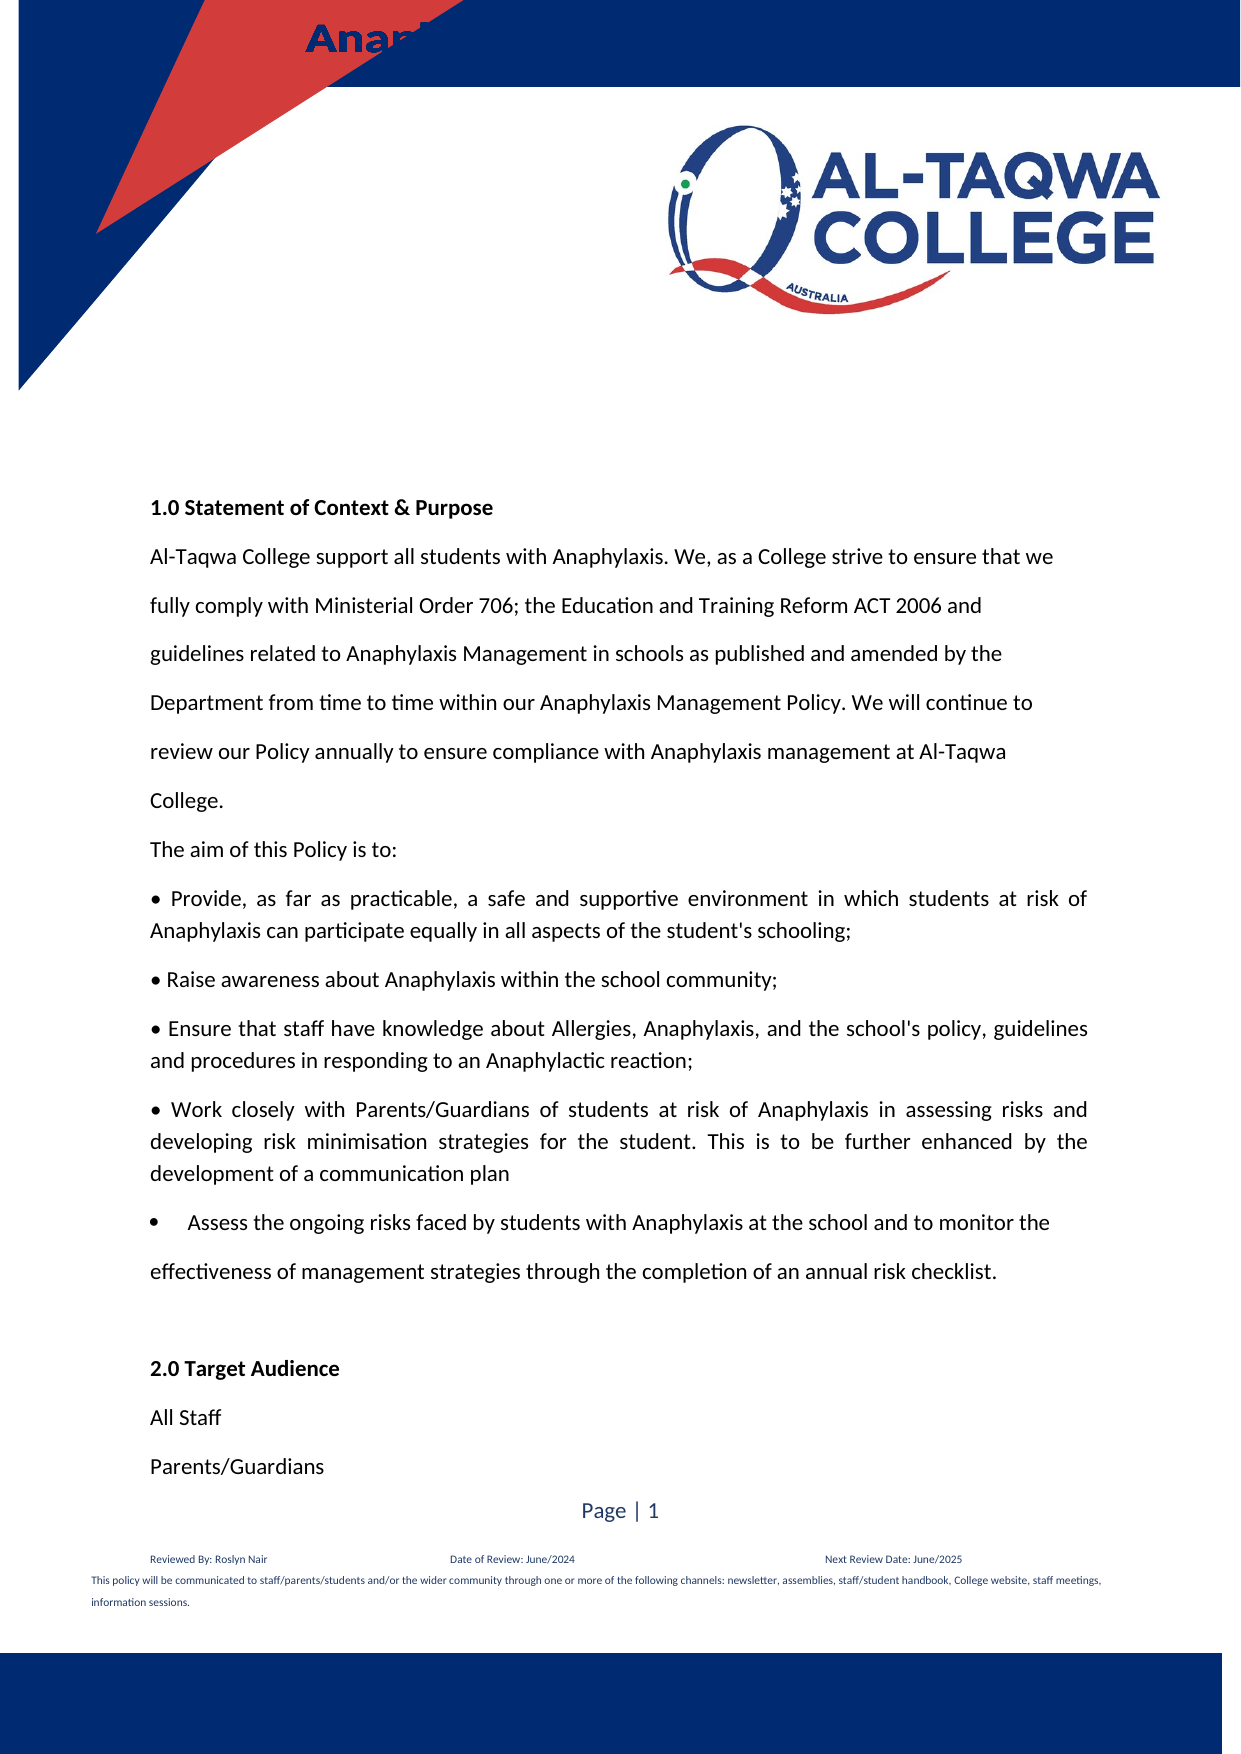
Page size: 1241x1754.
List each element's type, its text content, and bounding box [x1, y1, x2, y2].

text • Work closely with Parents/Guardians of students at risk of Anaphylaxis in assessing risks and developing risk minimisation strategies for the student. This is to be further enhanced by the development of a communication plan [150, 1095, 1090, 1187]
text Parents/Guardians [150, 1452, 1090, 1480]
text fully comply with Ministerial Order 706; the Education and Training Reform ACT 2006 and [150, 591, 1090, 619]
text College. [150, 786, 1090, 814]
text guidelines related to Anaphylaxis Management in schools as published and amended by the [150, 639, 1090, 668]
text effectiveness of management strategies through the completion of an annual risk checklist. [150, 1257, 1090, 1285]
text 2.0 Target Audience [150, 1354, 1090, 1383]
text • Provide, as far as practicable, a safe and supportive environment in which students at risk of Anaphylaxis can participate equally in all aspects of the student's schooling; [150, 884, 1090, 944]
picture [609, 102, 1227, 338]
text 1.0 Statement of Context & Purpose [150, 493, 1090, 521]
list Assess the ongoing risks faced by students with Anaphylaxis at the school and to monitor the [150, 1208, 1090, 1236]
text The aim of this Policy is to: [150, 835, 1090, 863]
text review our Policy annually to ensure compliance with Anaphylaxis management at Al-Taqwa [150, 737, 1090, 765]
text All Staff [150, 1403, 1090, 1431]
text • Ensure that staff have knowledge about Allergies, Anaphylaxis, and the school's policy, guidelines and procedures in responding to an Anaphylactic reaction; [150, 1014, 1090, 1074]
text Department from time to time within our Anaphylaxis Management Policy. We will continue to [150, 688, 1090, 716]
text Al-Taqwa College support all students with Anaphylaxis. We, as a College strive to ensure that we [150, 542, 1090, 570]
text • Raise awareness about Anaphylaxis within the school community; [150, 965, 1090, 993]
